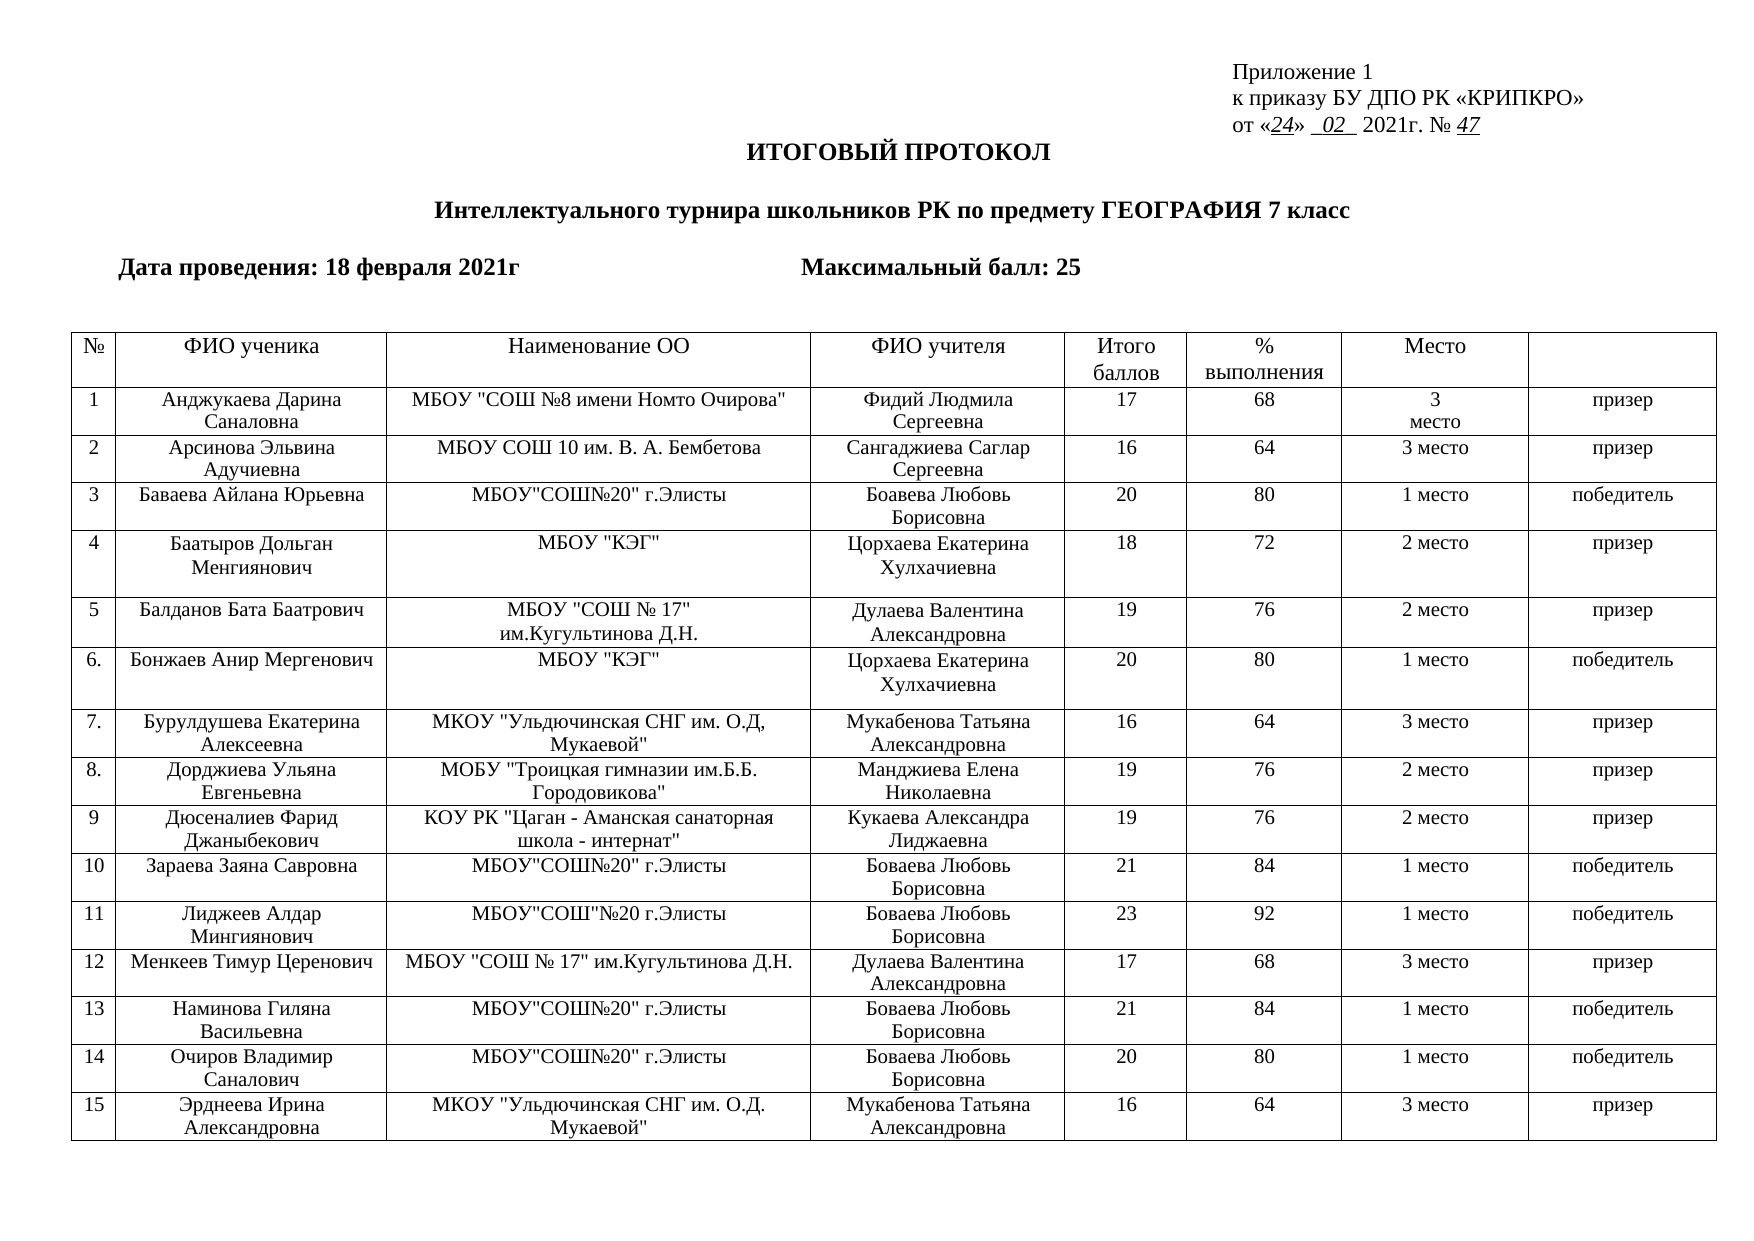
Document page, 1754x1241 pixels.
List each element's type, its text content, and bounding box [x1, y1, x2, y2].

table_cell победитель [1529, 902, 1716, 949]
table_cell 19 [1065, 758, 1186, 805]
table_cell Наминова Гиляна Васильевна [116, 997, 386, 1044]
table_cell МБОУ"СОШ№20" г.Элисты [387, 1045, 810, 1092]
table_header [1529, 333, 1716, 387]
table_cell 18 [1065, 531, 1186, 597]
table_cell 84 [1187, 997, 1341, 1044]
table_cell 19 [1065, 806, 1186, 853]
table_cell Бурулдушева Екатерина Алексеевна [116, 710, 386, 757]
table_cell призер [1529, 806, 1716, 853]
table_cell Лиджеев Алдар Мингиянович [116, 902, 386, 949]
table_cell 2 место [1342, 806, 1528, 853]
table_cell 2 место [1342, 598, 1528, 647]
table_cell 17 [1065, 950, 1186, 996]
table_cell 80 [1187, 483, 1341, 530]
table_cell Боваева Любовь Борисовна [811, 902, 1064, 949]
table_cell победитель [1529, 854, 1716, 901]
table_cell 84 [1187, 854, 1341, 901]
table_cell 3 место [1342, 950, 1528, 996]
table_cell МБОУ "СОШ № 17" им.Кугультинова Д.Н. [387, 950, 810, 996]
table_header Итого баллов [1065, 333, 1186, 387]
table_cell 10 [72, 854, 115, 901]
table_cell Дулаева Валентина Александровна [811, 598, 1064, 647]
table_cell Мукабенова Татьяна Александровна [811, 710, 1064, 757]
table_cell 80 [1187, 1045, 1341, 1092]
table_cell 1 место [1342, 1045, 1528, 1092]
table_cell Боавева Любовь Борисовна [811, 483, 1064, 530]
table_header ФИО ученика [116, 333, 386, 387]
table_cell Зараева Заяна Савровна [116, 854, 386, 901]
table_cell 19 [1065, 598, 1186, 647]
table_cell МБОУ"СОШ№20" г.Элисты [387, 854, 810, 901]
table_cell Балданов Бата Баатрович [116, 598, 386, 647]
table_cell Кукаева Александра Лиджаевна [811, 806, 1064, 853]
table_cell 76 [1187, 758, 1341, 805]
table_cell 16 [1065, 436, 1186, 482]
table_cell 15 [72, 1093, 115, 1140]
table_cell МБОУ "СОШ № 17" им.Кугультинова Д.Н. [387, 598, 810, 647]
table_cell 21 [1065, 854, 1186, 901]
table_cell 1 [72, 388, 115, 434]
table_cell 8. [72, 758, 115, 805]
table_cell 1 место [1342, 997, 1528, 1044]
table_cell МБОУ "КЭГ" [387, 648, 810, 709]
table_cell 21 [1065, 997, 1186, 1044]
table_cell МБОУ "СОШ №8 имени Номто Очирова" [387, 388, 810, 434]
table_cell призер [1529, 531, 1716, 597]
table_cell Цорхаева Екатерина Хулхачиевна [811, 531, 1064, 597]
table_cell 1 место [1342, 648, 1528, 709]
table_cell Эрднеева Ирина Александровна [116, 1093, 386, 1140]
table_cell 64 [1187, 1093, 1341, 1140]
table_cell 6. [72, 648, 115, 709]
table_cell 2 место [1342, 531, 1528, 597]
table_cell 1 место [1342, 854, 1528, 901]
table_cell победитель [1529, 1045, 1716, 1092]
table_cell 12 [72, 950, 115, 996]
table_cell Цорхаева Екатерина Хулхачиевна [811, 648, 1064, 709]
table_cell 11 [72, 902, 115, 949]
table_cell Баваева Айлана Юрьевна [116, 483, 386, 530]
table_cell Сангаджиева Саглар Сергеевна [811, 436, 1064, 482]
table_cell МБОУ"СОШ№20" г.Элисты [387, 483, 810, 530]
table_cell Анджукаева Дарина Саналовна [116, 388, 386, 434]
table_cell победитель [1529, 648, 1716, 709]
table_cell победитель [1529, 483, 1716, 530]
table_cell 80 [1187, 648, 1341, 709]
table_cell 7. [72, 710, 115, 757]
table_cell 68 [1187, 388, 1341, 434]
table_cell 13 [72, 997, 115, 1044]
table_cell 3 место [1342, 1093, 1528, 1140]
table_cell призер [1529, 598, 1716, 647]
table_cell 14 [72, 1045, 115, 1092]
table_cell МБОУ СОШ 10 им. В. А. Бембетова [387, 436, 810, 482]
table_cell Боваева Любовь Борисовна [811, 1045, 1064, 1092]
table_cell 4 [72, 531, 115, 597]
table_cell 3 место [1342, 436, 1528, 482]
table_cell Баатыров Дольган Менгиянович [116, 531, 386, 597]
table_cell 2 место [1342, 758, 1528, 805]
table_cell МОБУ "Троицкая гимназии им.Б.Б. Городовикова" [387, 758, 810, 805]
text Приложение 1 [1232, 58, 1729, 84]
table_cell 76 [1187, 598, 1341, 647]
table_header ФИО учителя [811, 333, 1064, 387]
table_cell 16 [1065, 710, 1186, 757]
table_cell 1 место [1342, 902, 1528, 949]
table_cell призер [1529, 758, 1716, 805]
table_cell 64 [1187, 436, 1341, 482]
table_cell призер [1529, 436, 1716, 482]
table_cell 9 [72, 806, 115, 853]
table_cell Арсинова Эльвина Адучиевна [116, 436, 386, 482]
table_cell 3 место [1342, 388, 1528, 434]
table_cell Менкеев Тимур Церенович [116, 950, 386, 996]
table_cell 16 [1065, 1093, 1186, 1140]
table_cell Очиров Владимир Саналович [116, 1045, 386, 1092]
table_cell 92 [1187, 902, 1341, 949]
table_cell МКОУ "Ульдючинская СНГ им. О.Д. Мукаевой" [387, 1093, 810, 1140]
table_cell МКОУ "Ульдючинская СНГ им. О.Д, Мукаевой" [387, 710, 810, 757]
table_cell 2 [72, 436, 115, 482]
table_cell 64 [1187, 710, 1341, 757]
table_cell Манджиева Елена Николаевна [811, 758, 1064, 805]
table_header Наименование ОО [387, 333, 810, 387]
table_cell 20 [1065, 1045, 1186, 1092]
table_cell призер [1529, 388, 1716, 434]
table_cell призер [1529, 710, 1716, 757]
table_cell призер [1529, 1093, 1716, 1140]
table_cell 72 [1187, 531, 1341, 597]
table_cell Дулаева Валентина Александровна [811, 950, 1064, 996]
table_cell Дорджиева Ульяна Евгеньевна [116, 758, 386, 805]
table_cell Боваева Любовь Борисовна [811, 997, 1064, 1044]
table_cell 20 [1065, 483, 1186, 530]
table_cell КОУ РК "Цаган - Аманская санаторная школа - интернат" [387, 806, 810, 853]
table_cell Фидий Людмила Сергеевна [811, 388, 1064, 434]
table_cell МБОУ "КЭГ" [387, 531, 810, 597]
table_cell 17 [1065, 388, 1186, 434]
table_cell МБОУ"СОШ"№20 г.Элисты [387, 902, 810, 949]
table_header Место [1342, 333, 1528, 387]
table_cell победитель [1529, 997, 1716, 1044]
table_cell Мукабенова Татьяна Александровна [811, 1093, 1064, 1140]
table_cell 68 [1187, 950, 1341, 996]
table_cell 23 [1065, 902, 1186, 949]
table_cell 76 [1187, 806, 1341, 853]
table_cell 3 место [1342, 710, 1528, 757]
text Интеллектуального турнира школьников РК по предмету ГЕОГРАФИЯ 7 класс Дата проведения: 18 февраля 2021г Максимальный балл: 25 [118, 195, 1363, 281]
table_cell призер [1529, 950, 1716, 996]
table_header № [72, 333, 115, 387]
table_cell 5 [72, 598, 115, 647]
table_cell 1 место [1342, 483, 1528, 530]
table_cell Дюсеналиев Фарид Джаныбекович [116, 806, 386, 853]
text ИТОГОВЫЙ ПРОТОКОЛ [58, 137, 1051, 166]
table_cell МБОУ"СОШ№20" г.Элисты [387, 997, 810, 1044]
table_cell 20 [1065, 648, 1186, 709]
table_cell 3 [72, 483, 115, 530]
table_cell Боваева Любовь Борисовна [811, 854, 1064, 901]
table_cell Бонжаев Анир Мергенович [116, 648, 386, 709]
text к приказу БУ ДПО РК «КРИПКРО» от «24» _02_ 2021г. № 47 [1232, 84, 1586, 137]
table_header % выполнения [1187, 333, 1341, 387]
